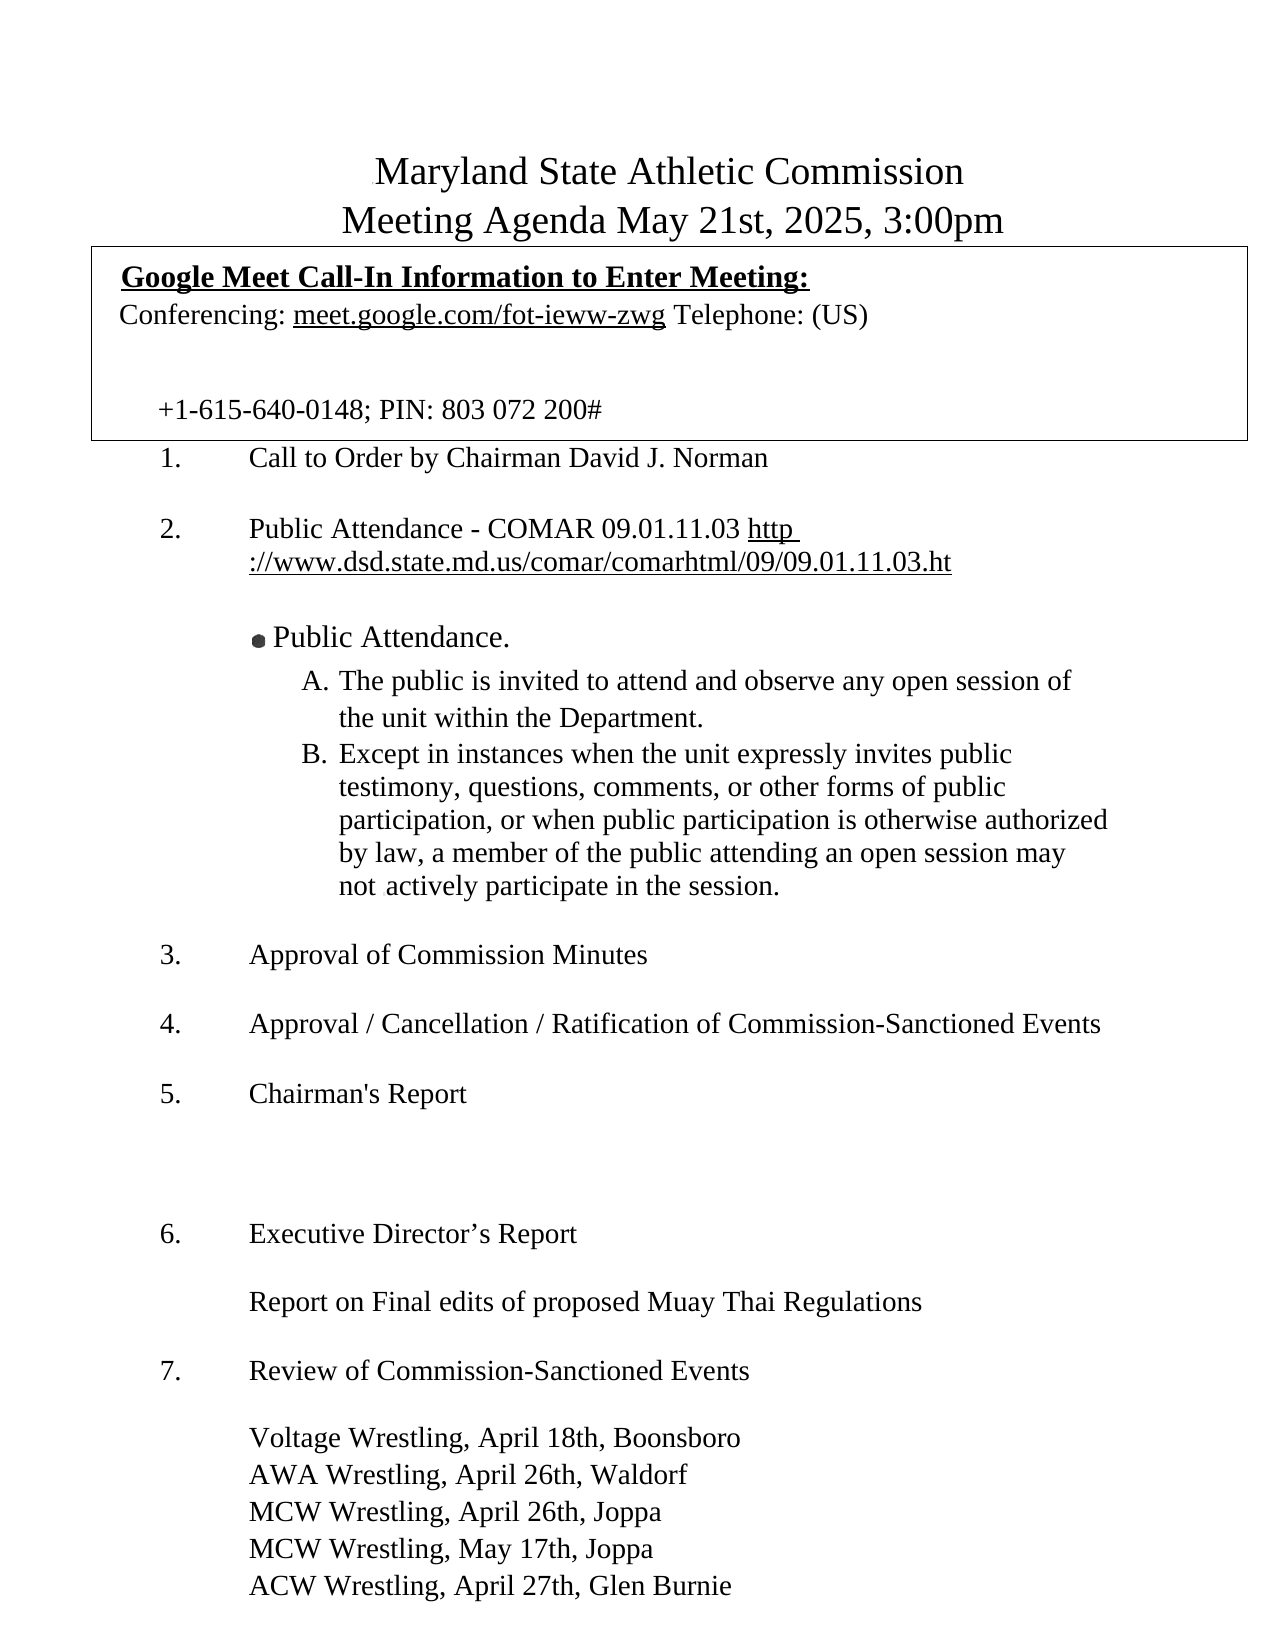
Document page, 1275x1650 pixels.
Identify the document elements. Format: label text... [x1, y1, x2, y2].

table_header Google Meet Call-In Information to Enter Meeting: Conferencing: meet.google.com/fot-ieww-zwg Telephone: (US) +1-615-640-0148; PIN: 803 072 200# [92, 247, 1247, 440]
list Approval of Commission Minutes [159, 937, 1248, 971]
list Executive Director’s Report [159, 1217, 1248, 1250]
list Public Attendance - COMAR 09.01.11.03 http ://www.dsd.state.md.us/comar/comarhtml/09/09.01.11.03.ht [159, 511, 1248, 578]
subtitle Meeting Agenda May 21st, 2025, 3:00pm [155, 196, 1191, 242]
text Public Attendance. [252, 618, 1248, 654]
text Maryland State Athletic Commission [372, 147, 1248, 193]
list Review of Commission-Sanctioned Events [159, 1353, 1248, 1386]
text Report on Final edits of proposed Muay Thai Regulations [248, 1284, 1248, 1318]
picture [252, 634, 265, 648]
list MCW Wrestling, April 26th, Joppa [248, 1494, 1248, 1528]
list MCW Wrestling, May 17th, Joppa [248, 1531, 1248, 1564]
list AWA Wrestling, April 26th, Waldorf [248, 1457, 1248, 1491]
list ACW Wrestling, April 27th, Glen Burnie [248, 1568, 1248, 1601]
list Except in instances when the unit expressly invites public testimony, questions, comments, or other forms of public participation, or when public participation is otherwise authorized by law, a member of the public attending an open session may not actively participate in the session. [301, 737, 1108, 901]
list Chairman's Report [159, 1076, 1248, 1109]
list The public is invited to attend and observe any open session of the unit within the Department. [301, 663, 1108, 733]
list Approval / Cancellation / Ratification of Commission-Sanctioned Events [159, 1006, 1248, 1040]
list Call to Order by Chairman David J. Norman [159, 441, 1248, 474]
list Voltage Wrestling, April 18th, Boonsboro [248, 1420, 1248, 1454]
